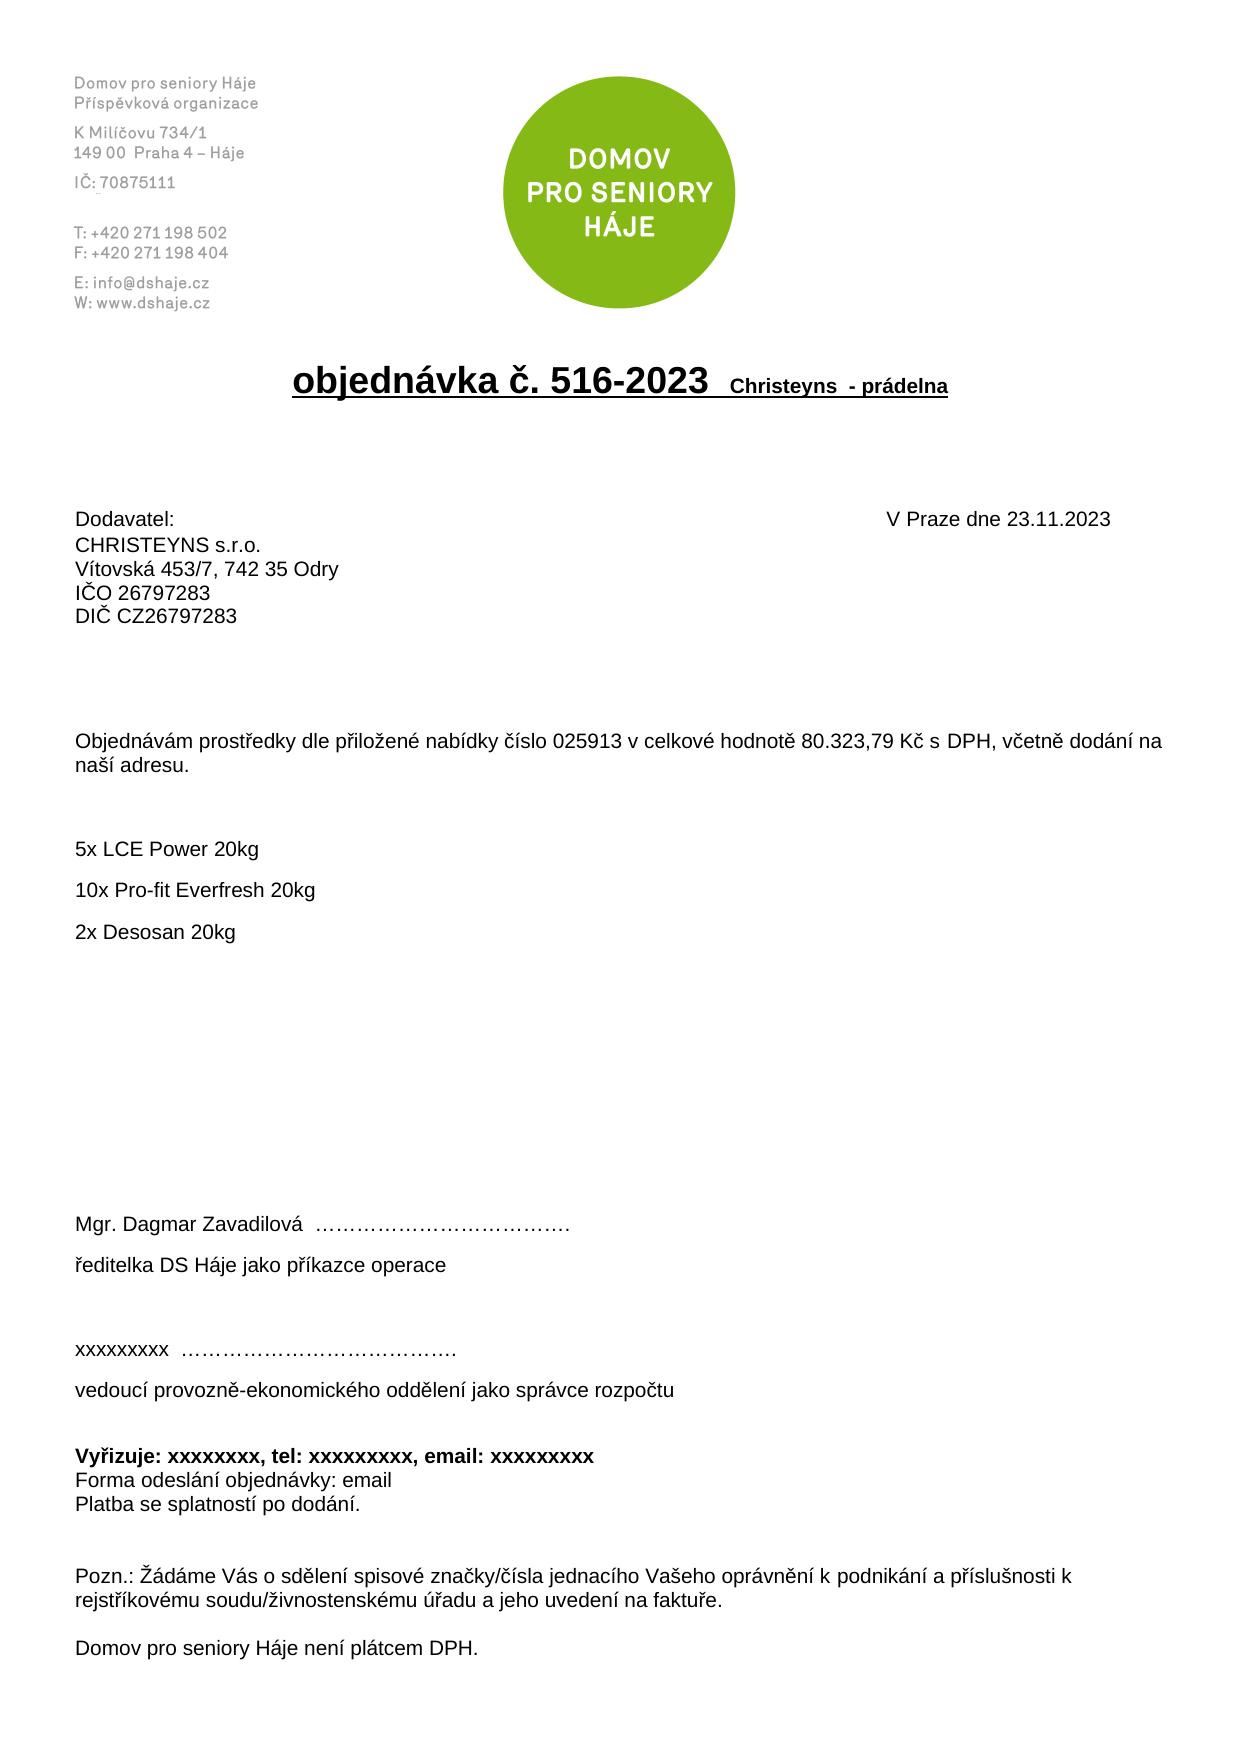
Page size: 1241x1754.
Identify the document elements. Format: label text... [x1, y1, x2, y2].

picture [0, 1, 1240, 406]
text 10x Pro-fit Everfresh 20kg [75, 878, 1165, 902]
text Pozn.: Žádáme Vás o sdělení spisové značky/čísla jednacího Vašeho oprávnění k podnikání a příslušnosti k rejstříkovému soudu/živnostenskému úřadu a jeho uvedení na faktuře. [75, 1564, 1165, 1612]
text Forma odeslání objednávky: email [75, 1468, 1165, 1492]
subtitle objednávka č. 516-2023 Christeyns - prádelna [75, 359, 1165, 402]
text Domov pro seniory Háje není plátcem DPH. [75, 1636, 1165, 1659]
text vedoucí provozně-ekonomického oddělení jako správce rozpočtu [75, 1378, 1165, 1402]
text Dodavatel: V Praze dne 23.11.2023 [75, 507, 1165, 531]
text Vítovská 453/7, 742 35 Odry [75, 556, 1165, 580]
text Platba se splatností po dodání. [75, 1492, 1165, 1516]
text 2x Desosan 20kg [75, 920, 1165, 944]
text IČO 26797283 [75, 580, 1165, 604]
text ředitelka DS Háje jako příkazce operace [75, 1253, 1165, 1277]
text 5x LCE Power 20kg [75, 837, 1165, 861]
text Mgr. Dagmar Zavadilová ………………………………. [75, 1212, 1165, 1236]
text xxxxxxxxx …………………………………. [75, 1337, 1165, 1361]
text DIČ CZ26797283 [75, 604, 1165, 628]
text Objednávám prostředky dle přiložené nabídky číslo 025913 v celkové hodnotě 80.323,79 Kč s DPH, včetně dodání na naší adresu. [75, 729, 1165, 777]
text CHRISTEYNS s.r.o. [75, 532, 1165, 556]
text Vyřizuje: xxxxxxxx, tel: xxxxxxxxx, email: xxxxxxxxx [75, 1444, 1165, 1468]
